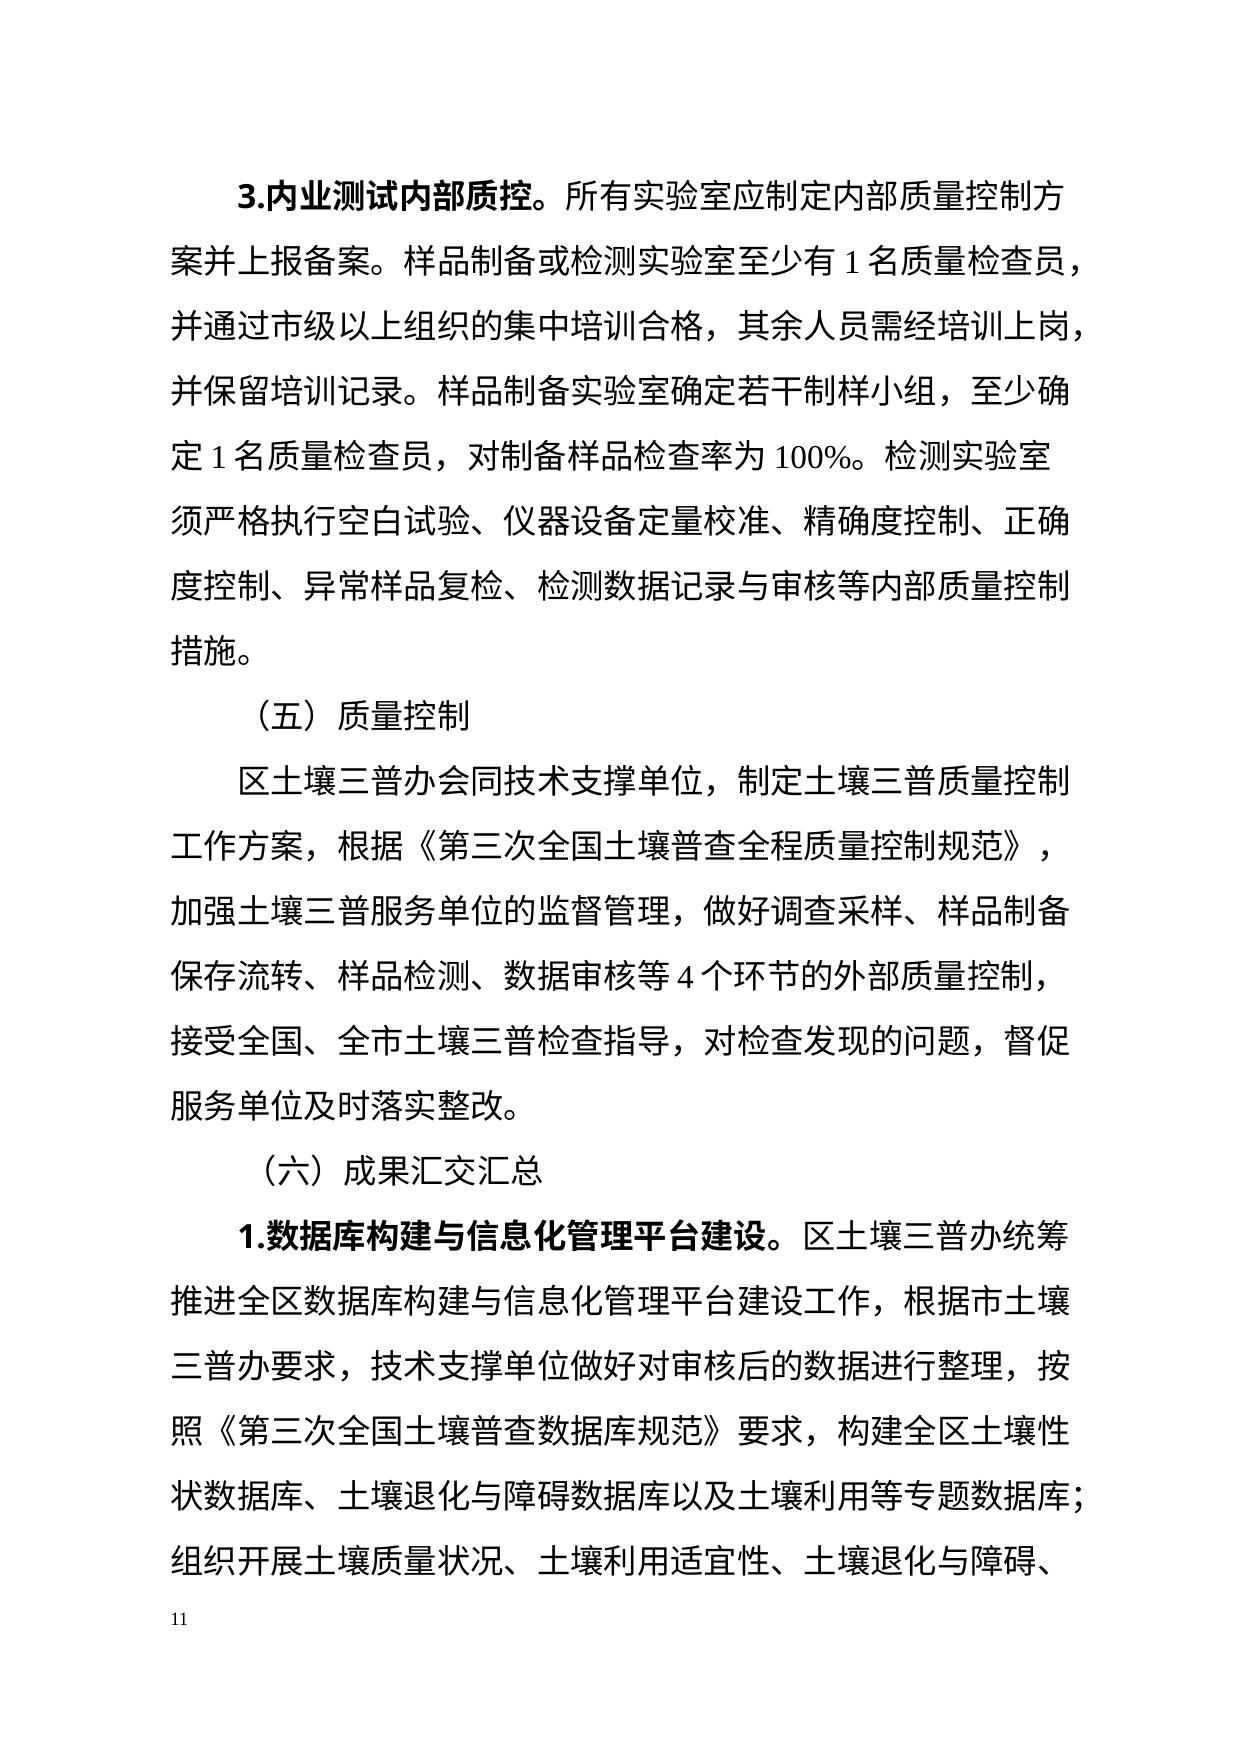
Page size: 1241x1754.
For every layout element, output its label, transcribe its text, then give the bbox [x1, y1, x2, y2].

text 3.内业测试内部质控。所有实验室应制定内部质量控制方案并上报备案。样品制备或检测实验室至少有1名质量检查员，并通过市级以上组织的集中培训合格，其余人员需经培训上岗，并保留培训记录。样品制备实验室确定若干制样小组，至少确定1名质量检查员，对制备样品检查率为100%。检测实验室须严格执行空白试验、仪器设备定量校准、精确度控制、正确度控制、异常样品复检、检测数据记录与审核等内部质量控制措施。 [170, 162, 1070, 682]
text （六）成果汇交汇总 [170, 1137, 1070, 1202]
text （五）质量控制 [170, 682, 1070, 747]
text 区土壤三普办会同技术支撑单位，制定土壤三普质量控制工作方案，根据《第三次全国土壤普查全程质量控制规范》，加强土壤三普服务单位的监督管理，做好调查采样、样品制备保存流转、样品检测、数据审核等4个环节的外部质量控制，接受全国、全市土壤三普检查指导，对检查发现的问题，督促服务单位及时落实整改。 [170, 747, 1070, 1137]
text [170, 1202, 1070, 1592]
